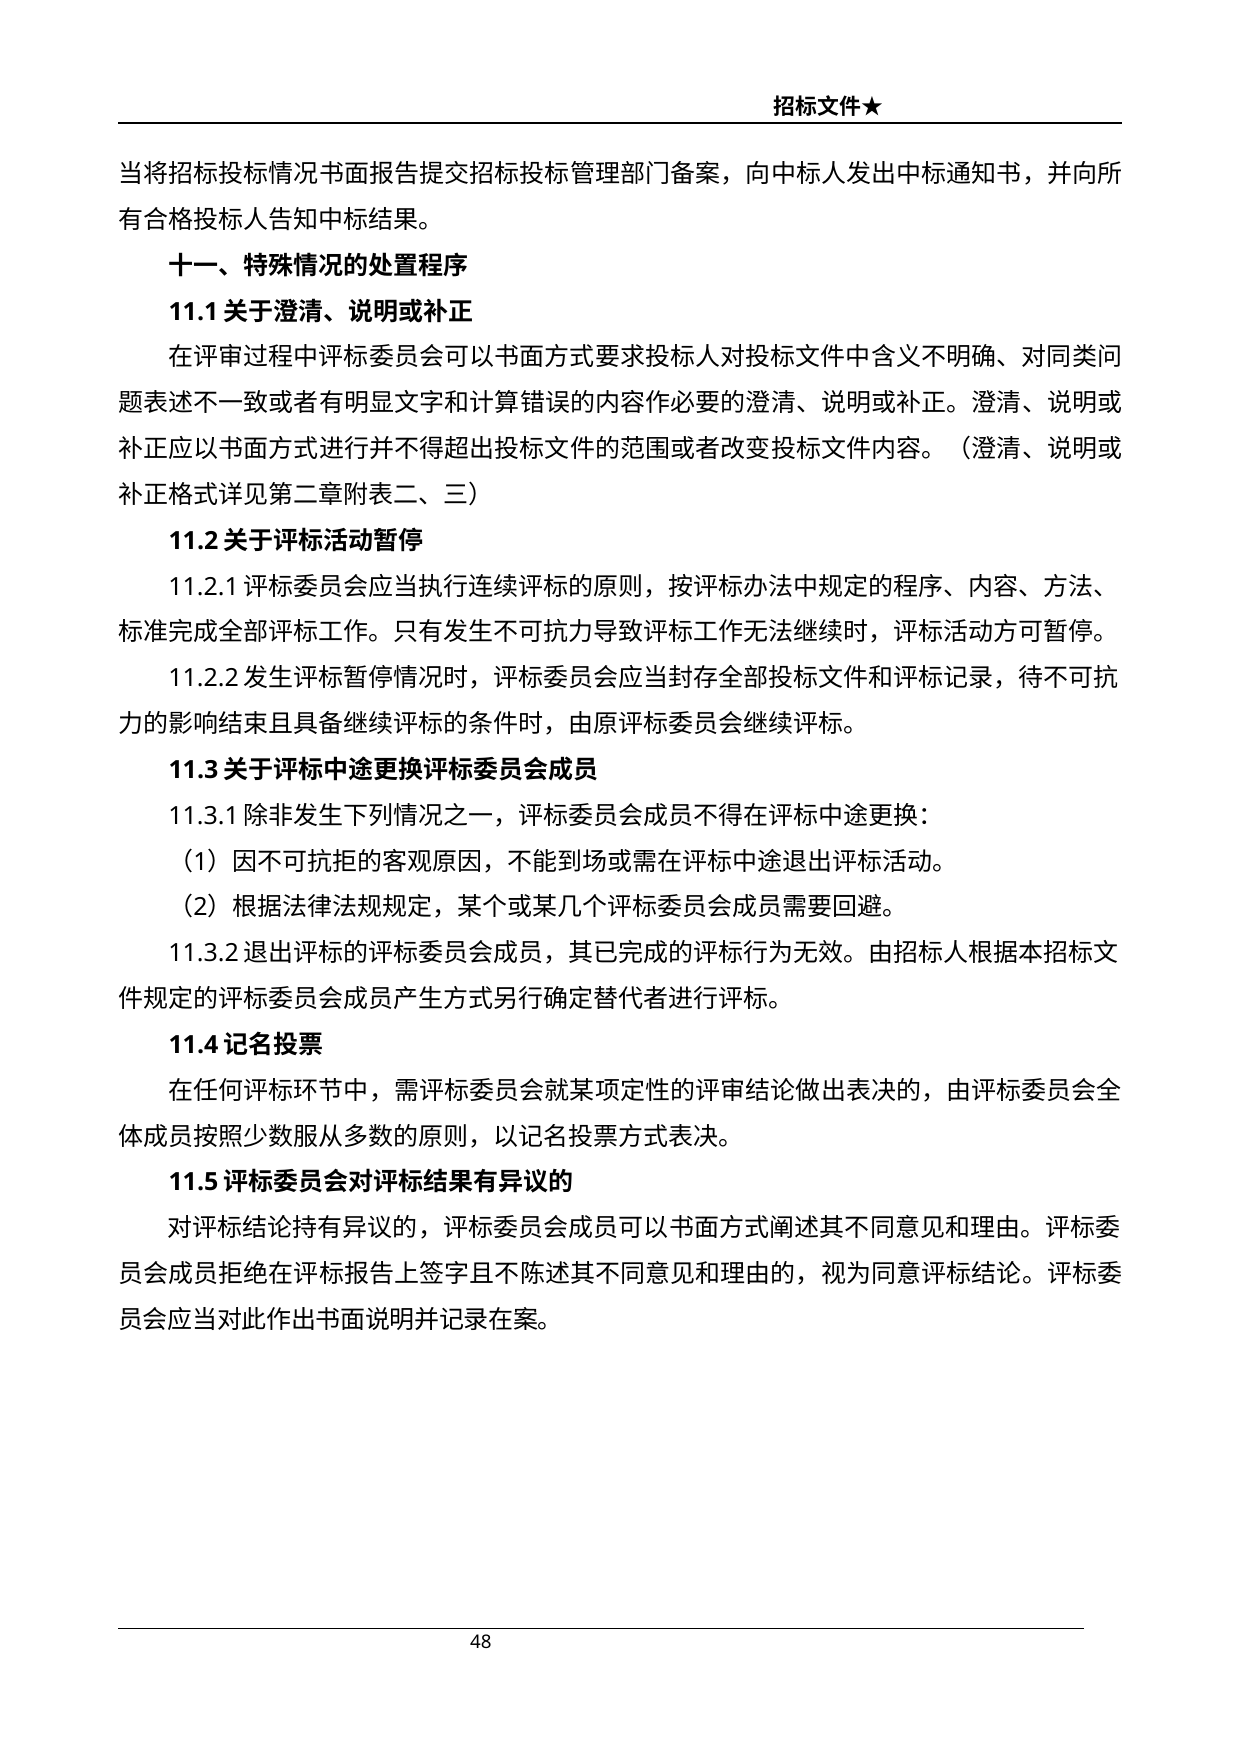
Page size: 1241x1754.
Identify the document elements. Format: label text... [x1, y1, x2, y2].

text 在任何评标环节中，需评标委员会就某项定性的评审结论做出表决的，由评标委员会全体成员按照少数服从多数的原则，以记名投票方式表决。 [118, 1062, 1122, 1154]
text 11.2.1评标委员会应当执行连续评标的原则，按评标办法中规定的程序、内容、方法、标准完成全部评标工作。只有发生不可抗力导致评标工作无法继续时，评标活动方可暂停。 [118, 558, 1122, 650]
text 11.3关于评标中途更换评标委员会成员 [118, 742, 1122, 787]
text 十一、特殊情况的处置程序 [118, 237, 1122, 283]
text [118, 146, 1122, 237]
text （1）因不可抗拒的客观原因，不能到场或需在评标中途退出评标活动。 [118, 833, 1122, 879]
text 11.2关于评标活动暂停 [118, 512, 1122, 558]
text 11.3.2退出评标的评标委员会成员，其已完成的评标行为无效。由招标人根据本招标文件规定的评标委员会成员产生方式另行确定替代者进行评标。 [118, 925, 1122, 1017]
text 11.3.1除非发生下列情况之一，评标委员会成员不得在评标中途更换： [118, 787, 1122, 833]
text 11.2.2发生评标暂停情况时，评标委员会应当封存全部投标文件和评标记录，待不可抗力的影响结束且具备继续评标的条件时，由原评标委员会继续评标。 [118, 650, 1122, 742]
text 在评审过程中评标委员会可以书面方式要求投标人对投标文件中含义不明确、对同类问题表述不一致或者有明显文字和计算错误的内容作必要的澄清、说明或补正。澄清、说明或补正应以书面方式进行并不得超出投标文件的范围或者改变投标文件内容。（澄清、说明或补正格式详见第二章附表二、三） [118, 329, 1122, 512]
text （2）根据法律法规规定，某个或某几个评标委员会成员需要回避。 [118, 879, 1122, 925]
text 对评标结论持有异议的，评标委员会成员可以书面方式阐述其不同意见和理由。评标委员会成员拒绝在评标报告上签字且不陈述其不同意见和理由的，视为同意评标结论。评标委员会应当对此作出书面说明并记录在案。 [118, 1200, 1122, 1337]
text 11.5评标委员会对评标结果有异议的 [118, 1154, 1122, 1200]
text 11.4记名投票 [118, 1017, 1122, 1062]
text 11.1关于澄清、说明或补正 [118, 283, 1122, 329]
